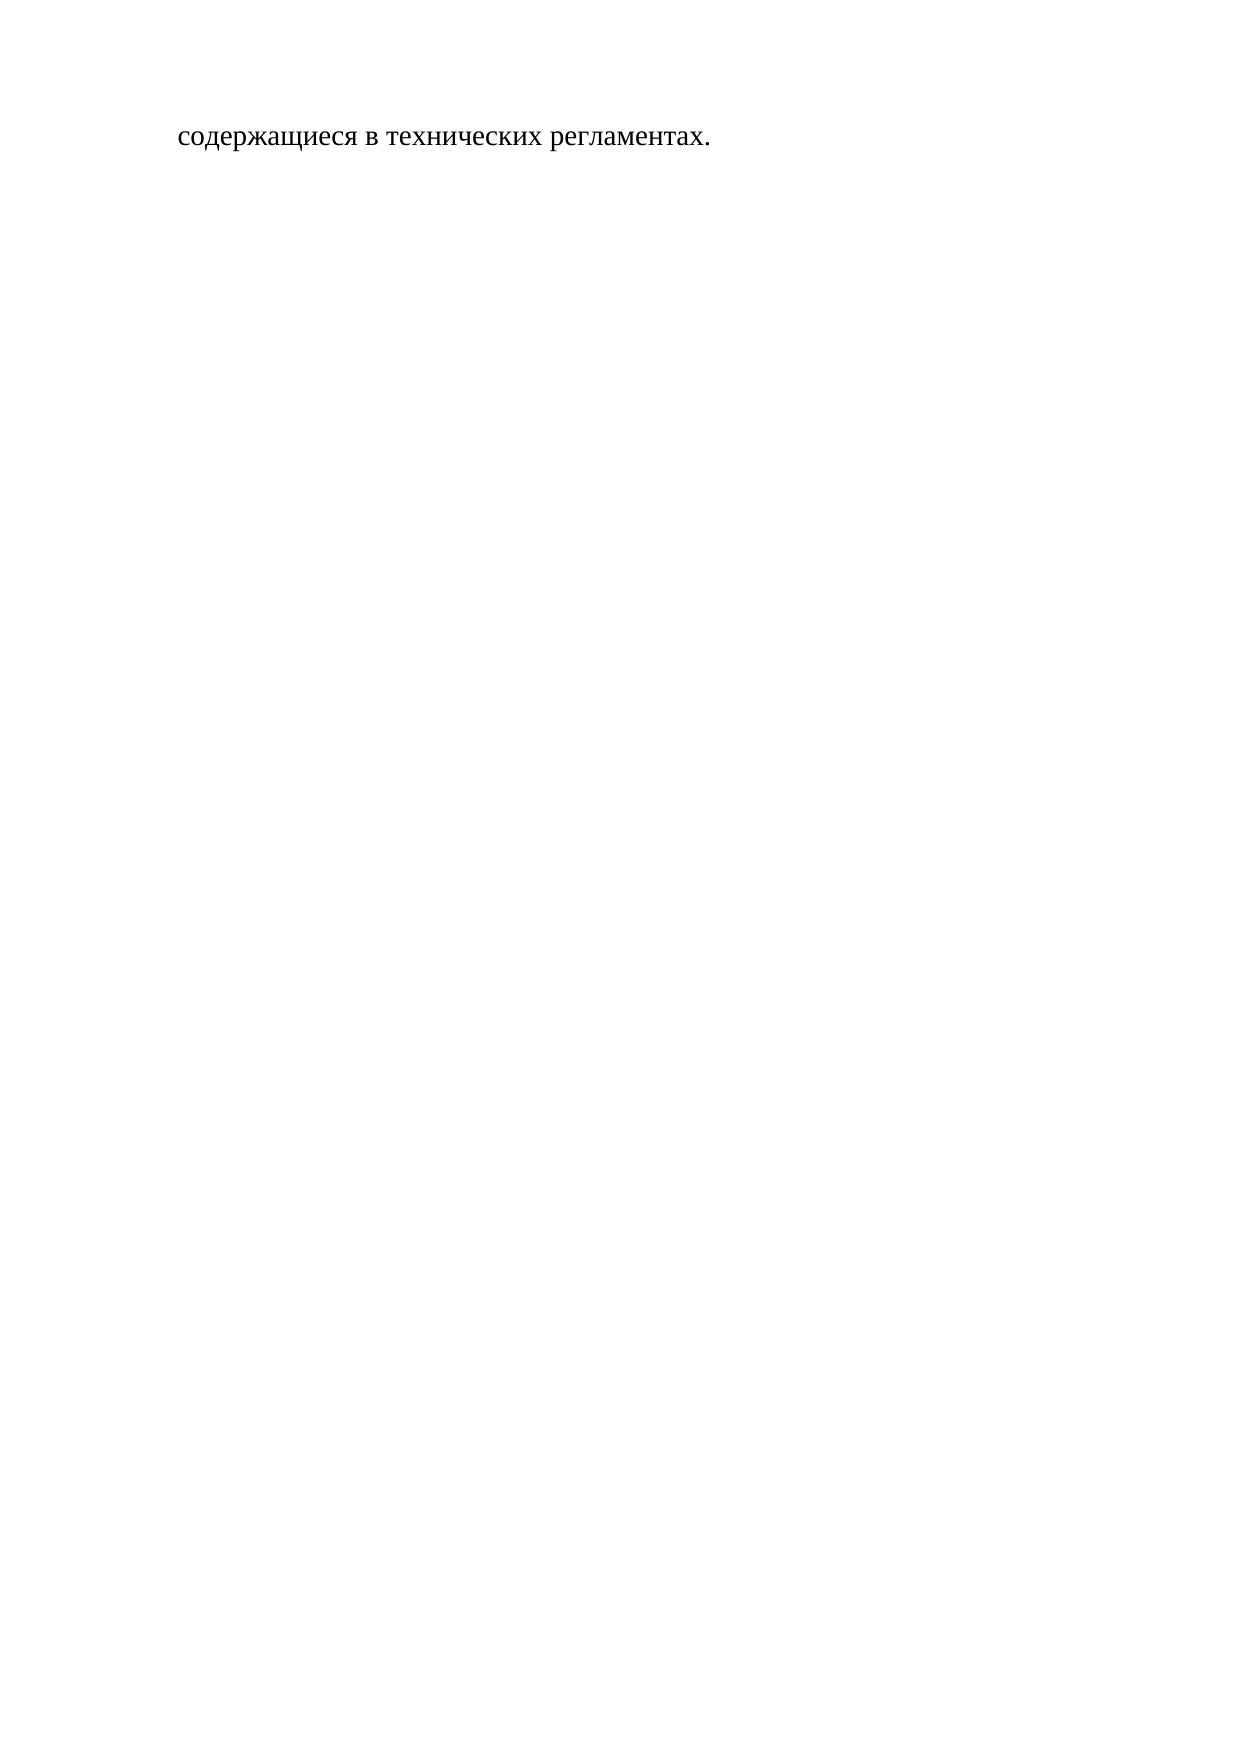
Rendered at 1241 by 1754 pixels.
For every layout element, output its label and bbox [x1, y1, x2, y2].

text [177, 118, 1152, 152]
